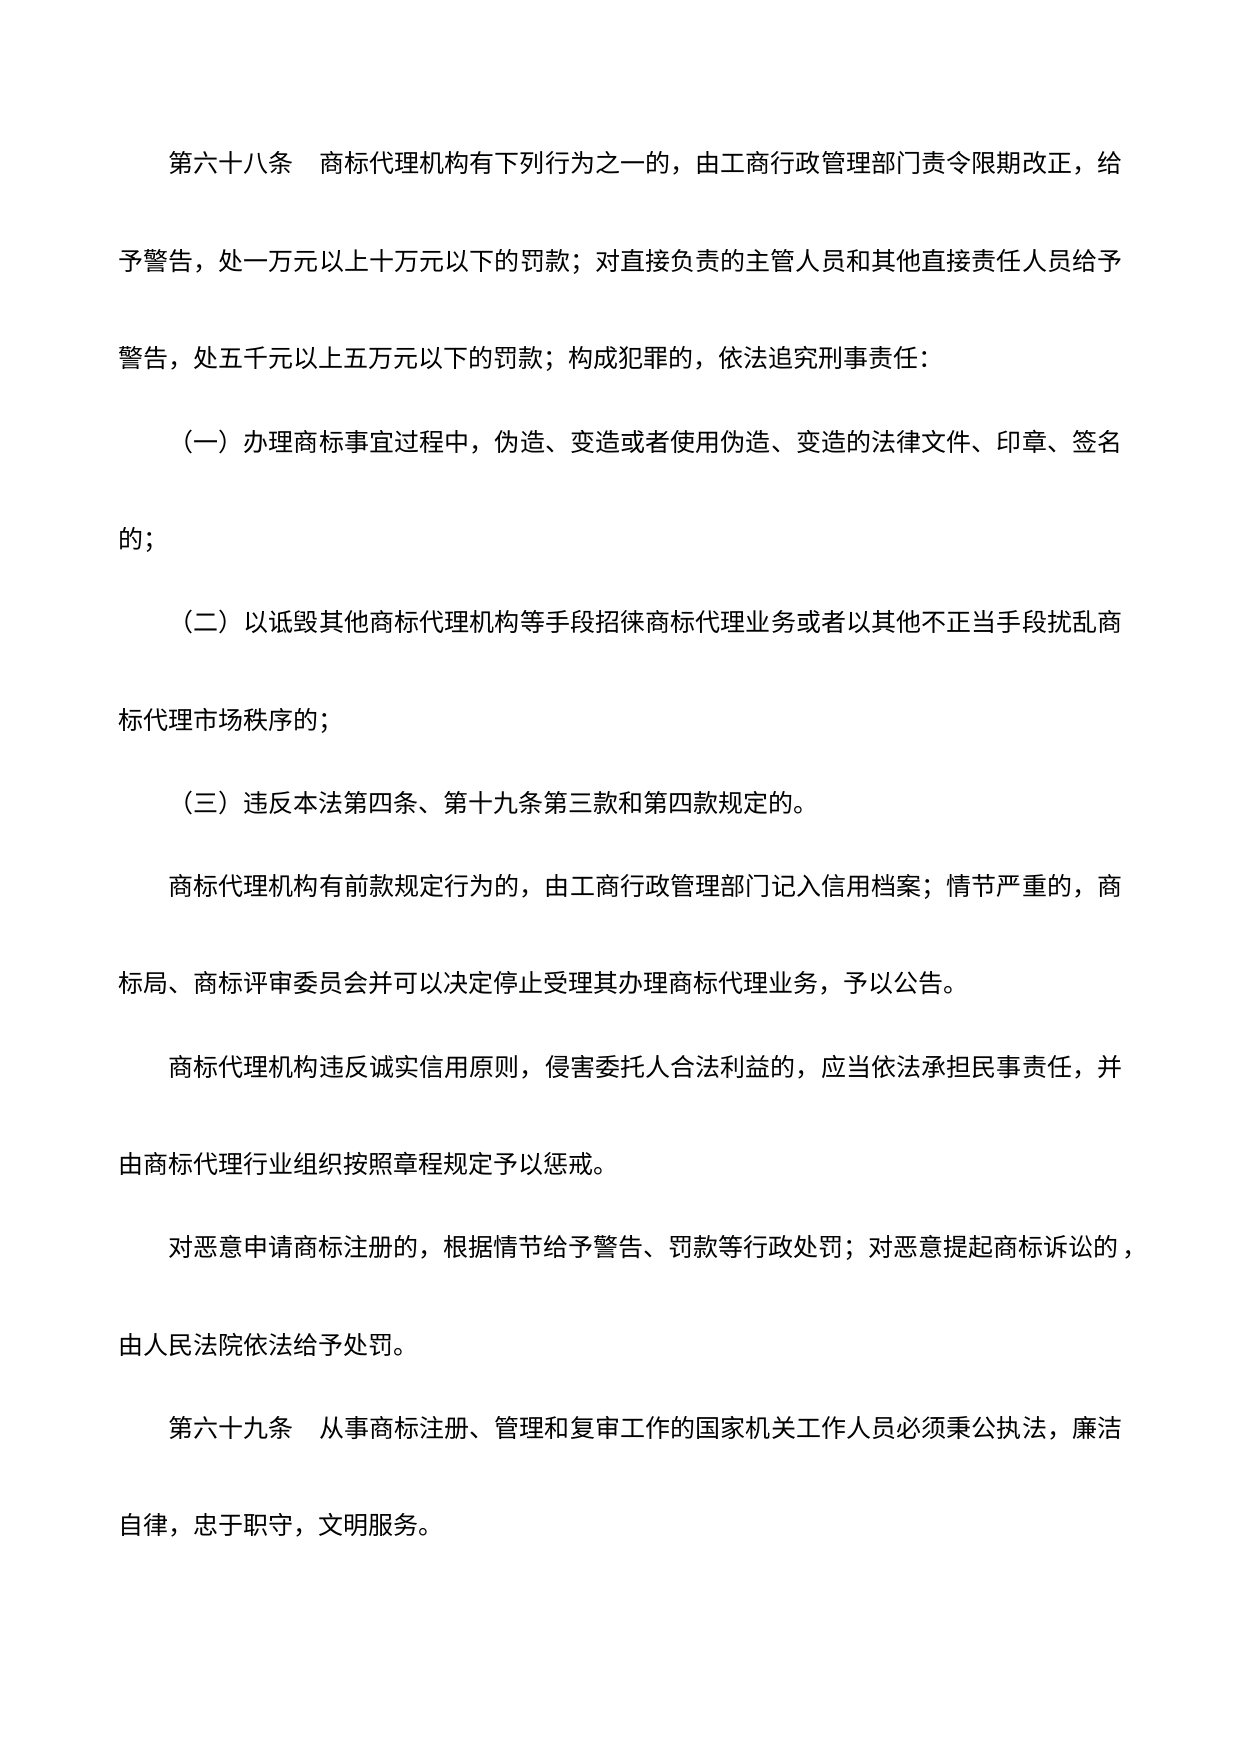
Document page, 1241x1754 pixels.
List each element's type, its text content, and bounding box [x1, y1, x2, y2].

text 商标代理机构有前款规定行为的，由工商行政管理部门记入信用档案；情节严重的，商标局、商标评审委员会并可以决定停止受理其办理商标代理业务，予以公告。 [118, 852, 1122, 1014]
text （二）以诋毁其他商标代理机构等手段招徕商标代理业务或者以其他不正当手段扰乱商标代理市场秩序的； [118, 588, 1122, 751]
text （三）违反本法第四条、第十九条第三款和第四款规定的。 [118, 769, 1122, 834]
text 对恶意申请商标注册的，根据情节给予警告、罚款等行政处罚；对恶意提起商标诉讼的，由人民法院依法给予处罚。 [118, 1213, 1122, 1376]
text 第六十九条 从事商标注册、管理和复审工作的国家机关工作人员必须秉公执法，廉洁自律，忠于职守，文明服务。 [118, 1394, 1122, 1556]
text 商标代理机构违反诚实信用原则，侵害委托人合法利益的，应当依法承担民事责任，并由商标代理行业组织按照章程规定予以惩戒。 [118, 1033, 1122, 1195]
text 第六十八条 商标代理机构有下列行为之一的，由工商行政管理部门责令限期改正，给予警告，处一万元以上十万元以下的罚款；对直接负责的主管人员和其他直接责任人员给予警告，处五千元以上五万元以下的罚款；构成犯罪的，依法追究刑事责任： [118, 129, 1122, 389]
text （一）办理商标事宜过程中，伪造、变造或者使用伪造、变造的法律文件、印章、签名的； [118, 408, 1122, 570]
